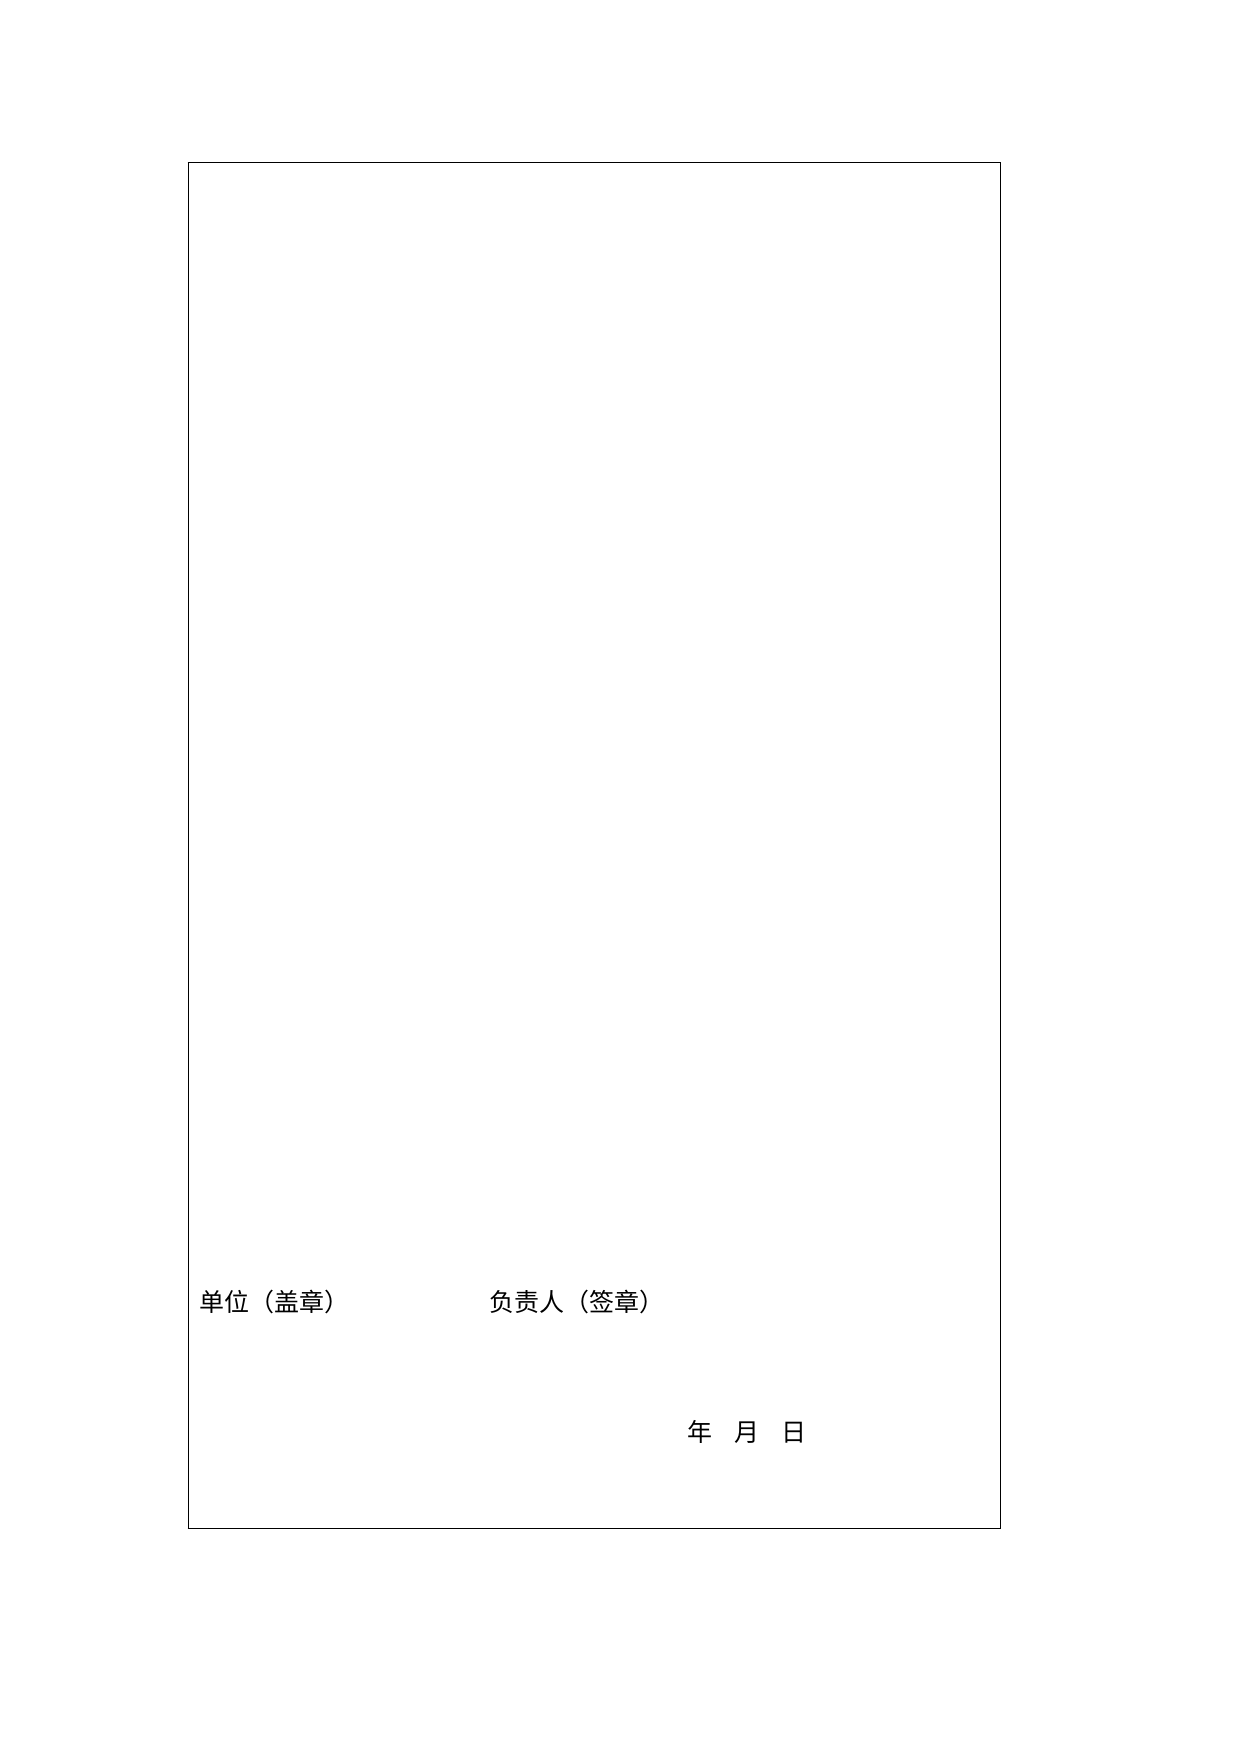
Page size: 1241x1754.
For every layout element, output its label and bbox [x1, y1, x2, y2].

table_cell [189, 163, 1000, 1528]
